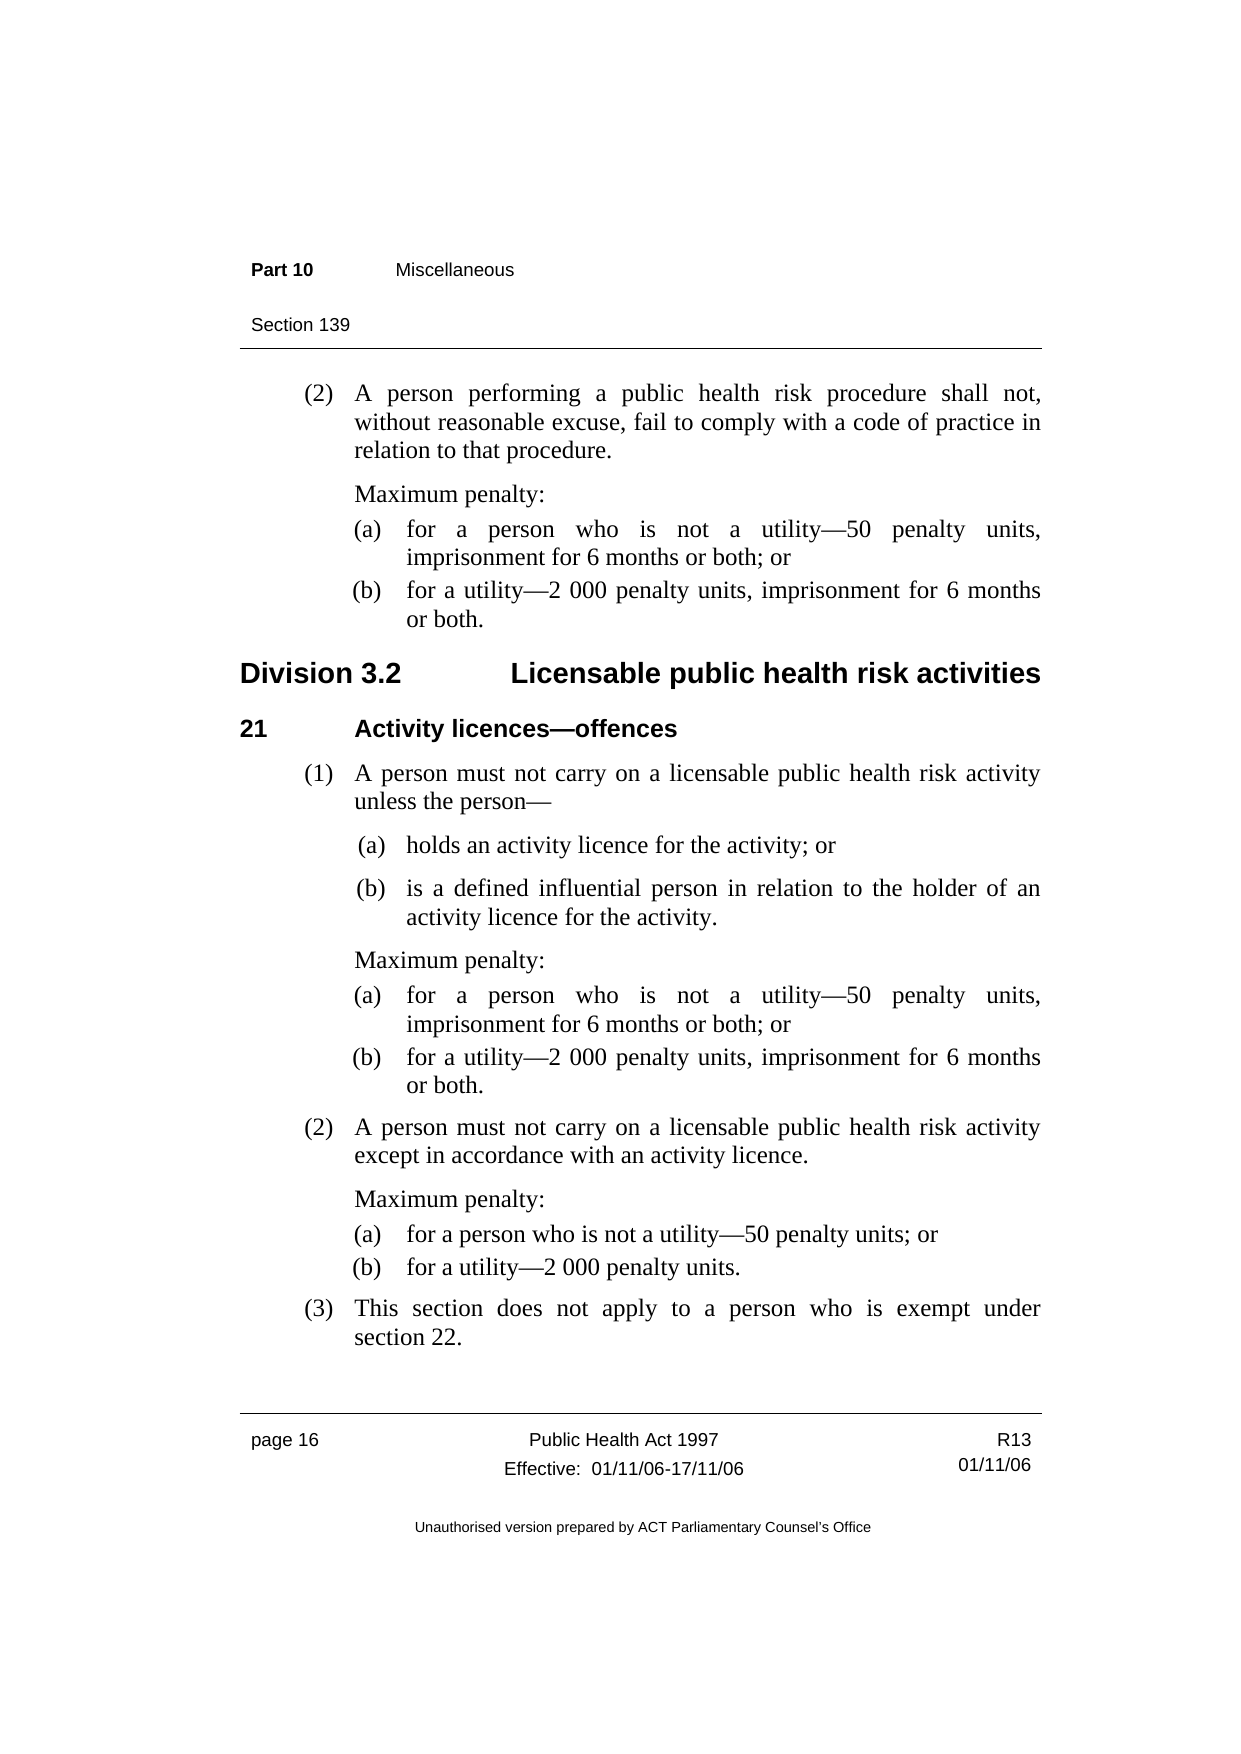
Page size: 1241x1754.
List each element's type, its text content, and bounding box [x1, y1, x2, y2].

text (a) for a person who is not a utility—50 penalty units; or [239, 1219, 1042, 1248]
text (b) for a utility—2 000 penalty units, imprisonment for 6 months or both. [239, 1042, 1042, 1099]
text Division 3.2 Licensable public health risk activities [239, 656, 1042, 689]
text Maximum penalty: [354, 945, 1042, 974]
text 21 Activity licences—offences [239, 714, 1042, 743]
text Maximum penalty: [354, 479, 1042, 507]
text (b) for a utility—2 000 penalty units, imprisonment for 6 months or both. [239, 575, 1042, 633]
text Maximum penalty: [354, 1184, 1042, 1213]
text (a) for a person who is not a utility—50 penalty units, imprisonment for 6 months or both; or [239, 980, 1042, 1038]
text (b) is a defined influential person in relation to the holder of an activity licence for the activity. [239, 873, 1042, 931]
text (a) for a person who is not a utility—50 penalty units, imprisonment for 6 months or both; or [239, 514, 1042, 571]
text (1) A person must not carry on a licensable public health risk activity unless the person— [239, 758, 1042, 815]
text (2) A person performing a public health risk procedure shall not, without reasonable excuse, fail to comply with a code of practice in relation to that procedure. [239, 378, 1042, 464]
text (3) This section does not apply to a person who is exempt under section 22. [239, 1293, 1042, 1351]
text (2) A person must not carry on a licensable public health risk activity except in accordance with an activity licence. [239, 1112, 1042, 1169]
text (a) holds an activity licence for the activity; or [239, 830, 1042, 858]
text (b) for a utility—2 000 penalty units. [239, 1252, 1042, 1281]
